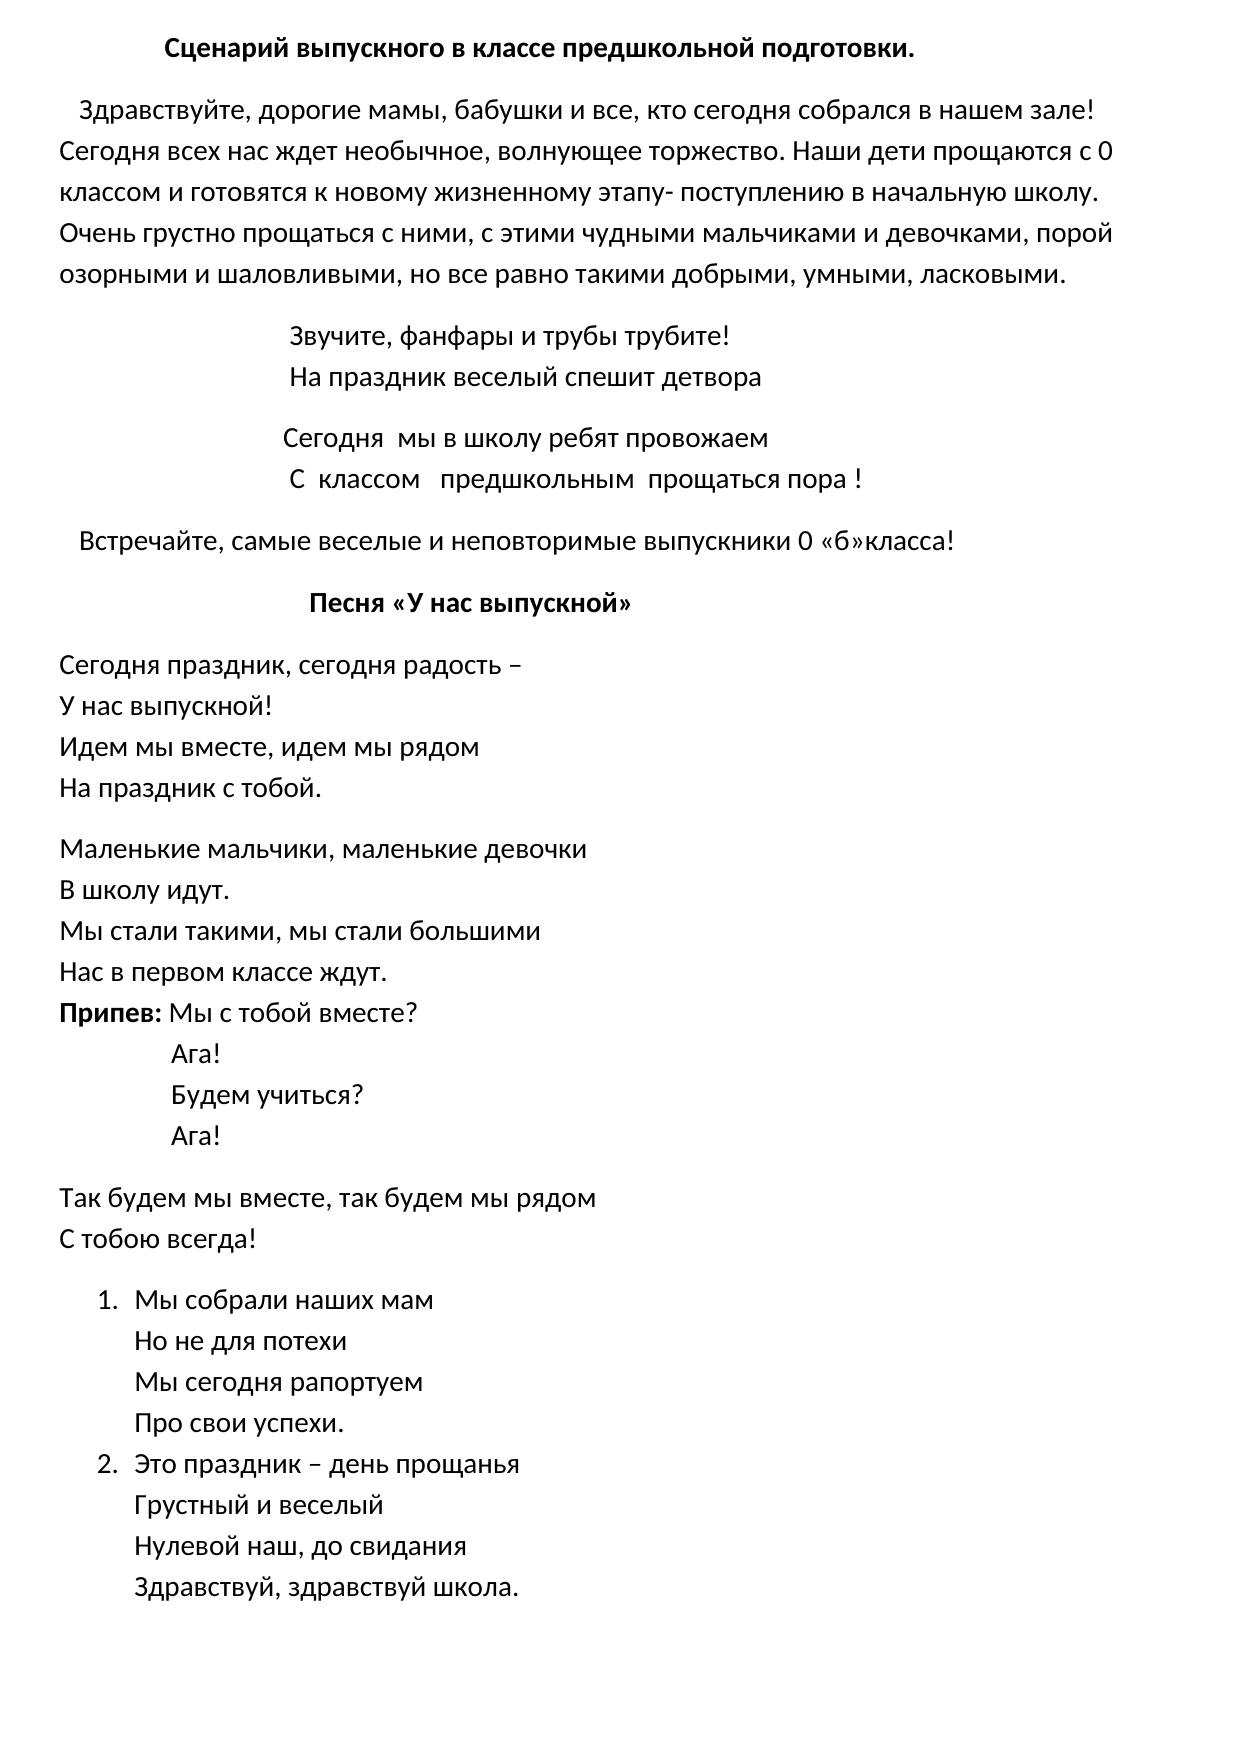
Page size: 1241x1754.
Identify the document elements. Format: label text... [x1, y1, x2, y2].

list Нулевой наш, до свидания [134, 1527, 1181, 1563]
list Про свои успехи. [134, 1404, 1181, 1440]
list Но не для потехи [134, 1322, 1181, 1358]
list Грустный и веселый [134, 1486, 1181, 1522]
text Сценарий выпускного в классе предшкольной подготовки. [59, 29, 1181, 65]
text Звучите, фанфары и трубы трубите! На праздник веселый спешит детвора [59, 317, 1181, 393]
list Здравствуй, здравствуй школа. [134, 1568, 1181, 1604]
text Встречайте, самые веселые и неповторимые выпускники 0 «б»класса! [59, 522, 1181, 558]
text Маленькие мальчики, маленькие девочки В школу идут. Мы стали такими, мы стали большими Нас в первом классе ждут. Припев: Мы с тобой вместе? Ага! Будем учиться? Ага! [59, 830, 1181, 1153]
text Так будем мы вместе, так будем мы рядом С тобою всегда! [59, 1179, 1181, 1255]
text Сегодня мы в школу ребят провожаем С классом предшкольным прощаться пора ! [59, 419, 1181, 496]
text Сегодня праздник, сегодня радость – У нас выпускной! Идем мы вместе, идем мы рядом На праздник с тобой. [59, 646, 1181, 804]
list Мы собрали наших мам [97, 1281, 1181, 1317]
list Мы сегодня рапортуем [134, 1363, 1181, 1399]
text Здравствуйте, дорогие мамы, бабушки и все, кто сегодня собрался в нашем зале! Сегодня всех нас ждет необычное, волнующее торжество. Наши дети прощаются с 0 классом и готовятся к новому жизненному этапу- поступлению в начальную школу. Очень грустно прощаться с ними, с этими чудными мальчиками и девочками, порой озорными и шаловливыми, но все равно такими добрыми, умными, ласковыми. [59, 91, 1181, 291]
text Песня «У нас выпускной» [59, 584, 1181, 620]
list Это праздник – день прощанья [97, 1445, 1181, 1481]
